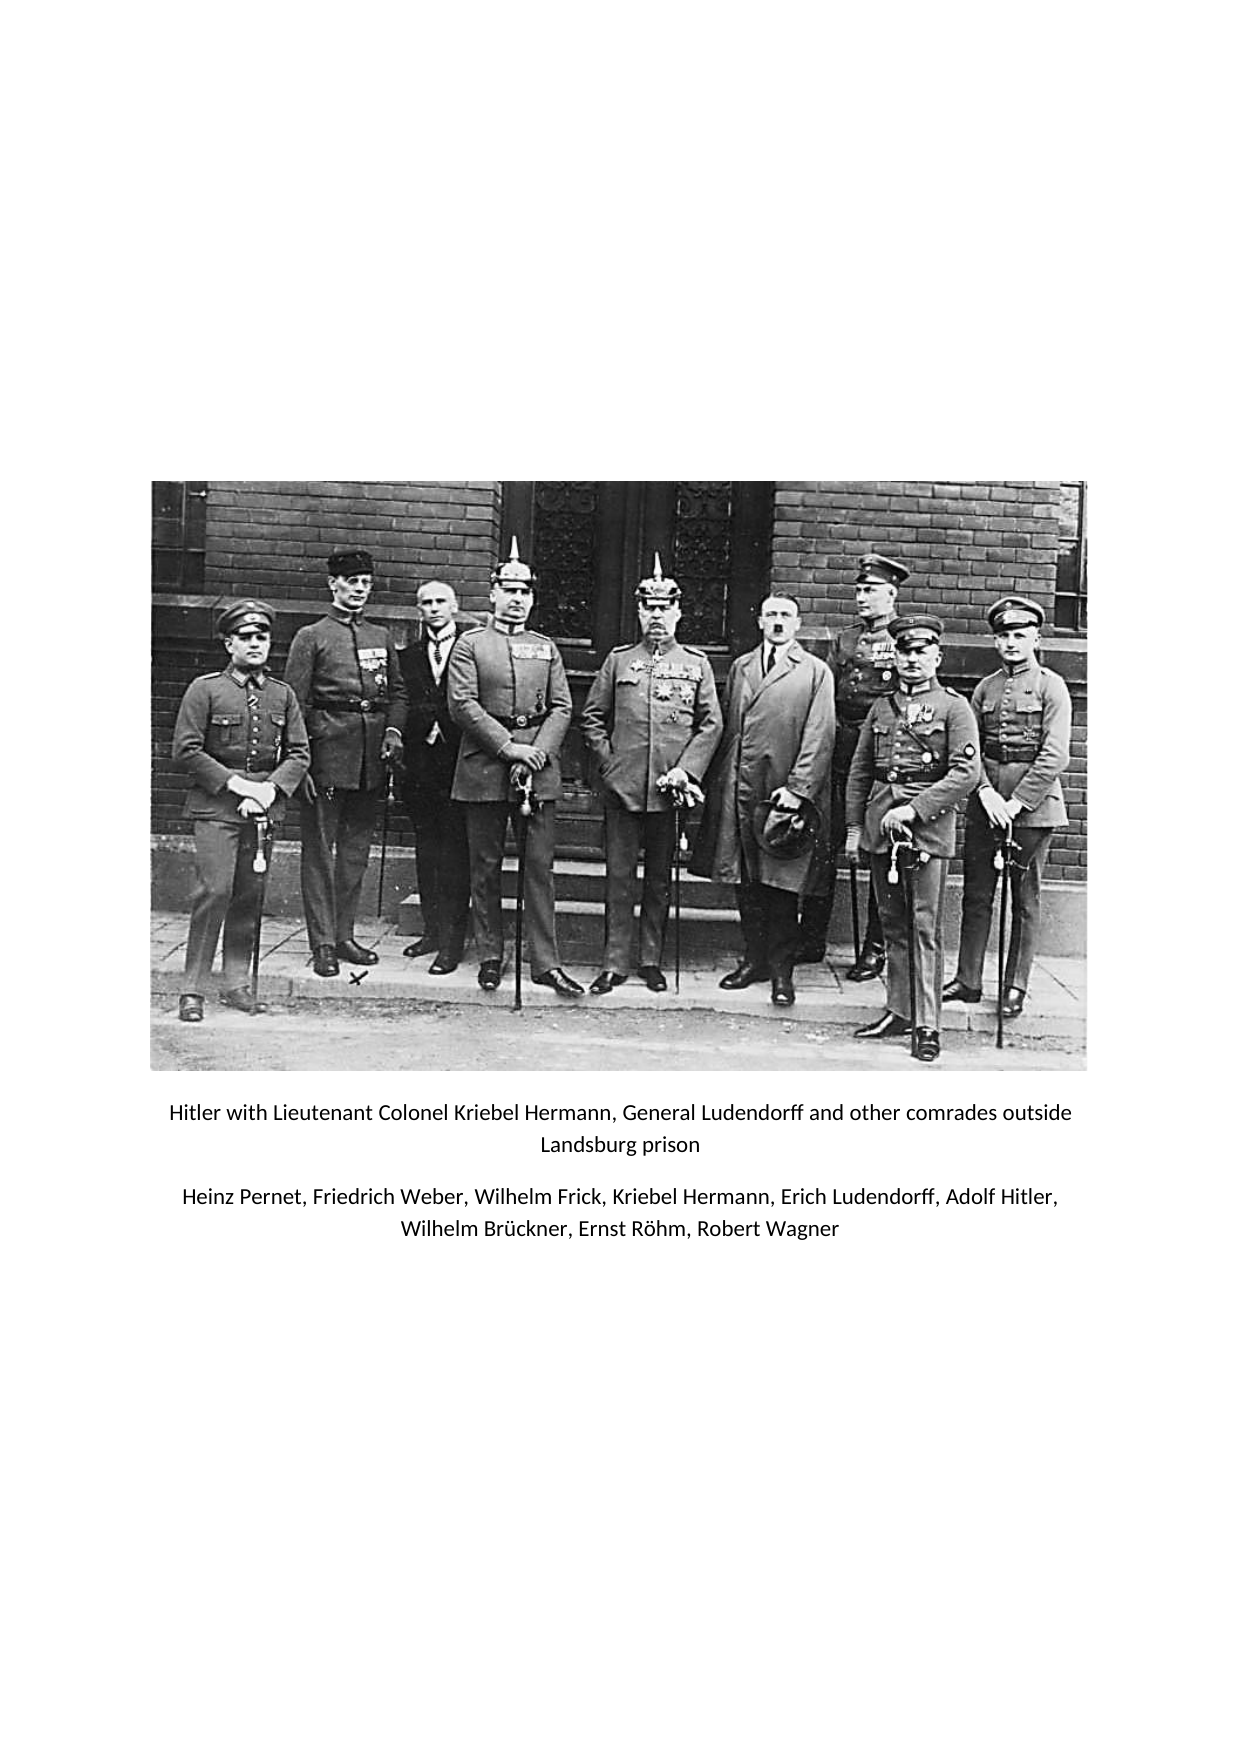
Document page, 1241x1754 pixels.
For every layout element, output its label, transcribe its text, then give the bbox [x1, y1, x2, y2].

picture [150, 481, 1088, 1071]
text Heinz Pernet, Friedrich Weber, Wilhelm Frick, Kriebel Hermann, Erich Ludendorff, Adolf Hitler, Wilhelm Brückner, Ernst Röhm, Robert Wagner [147, 1182, 1093, 1243]
text Hitler with Lieutenant Colonel Kriebel Hermann, General Ludendorff and other comrades outside Landsburg prison [148, 1098, 1093, 1158]
